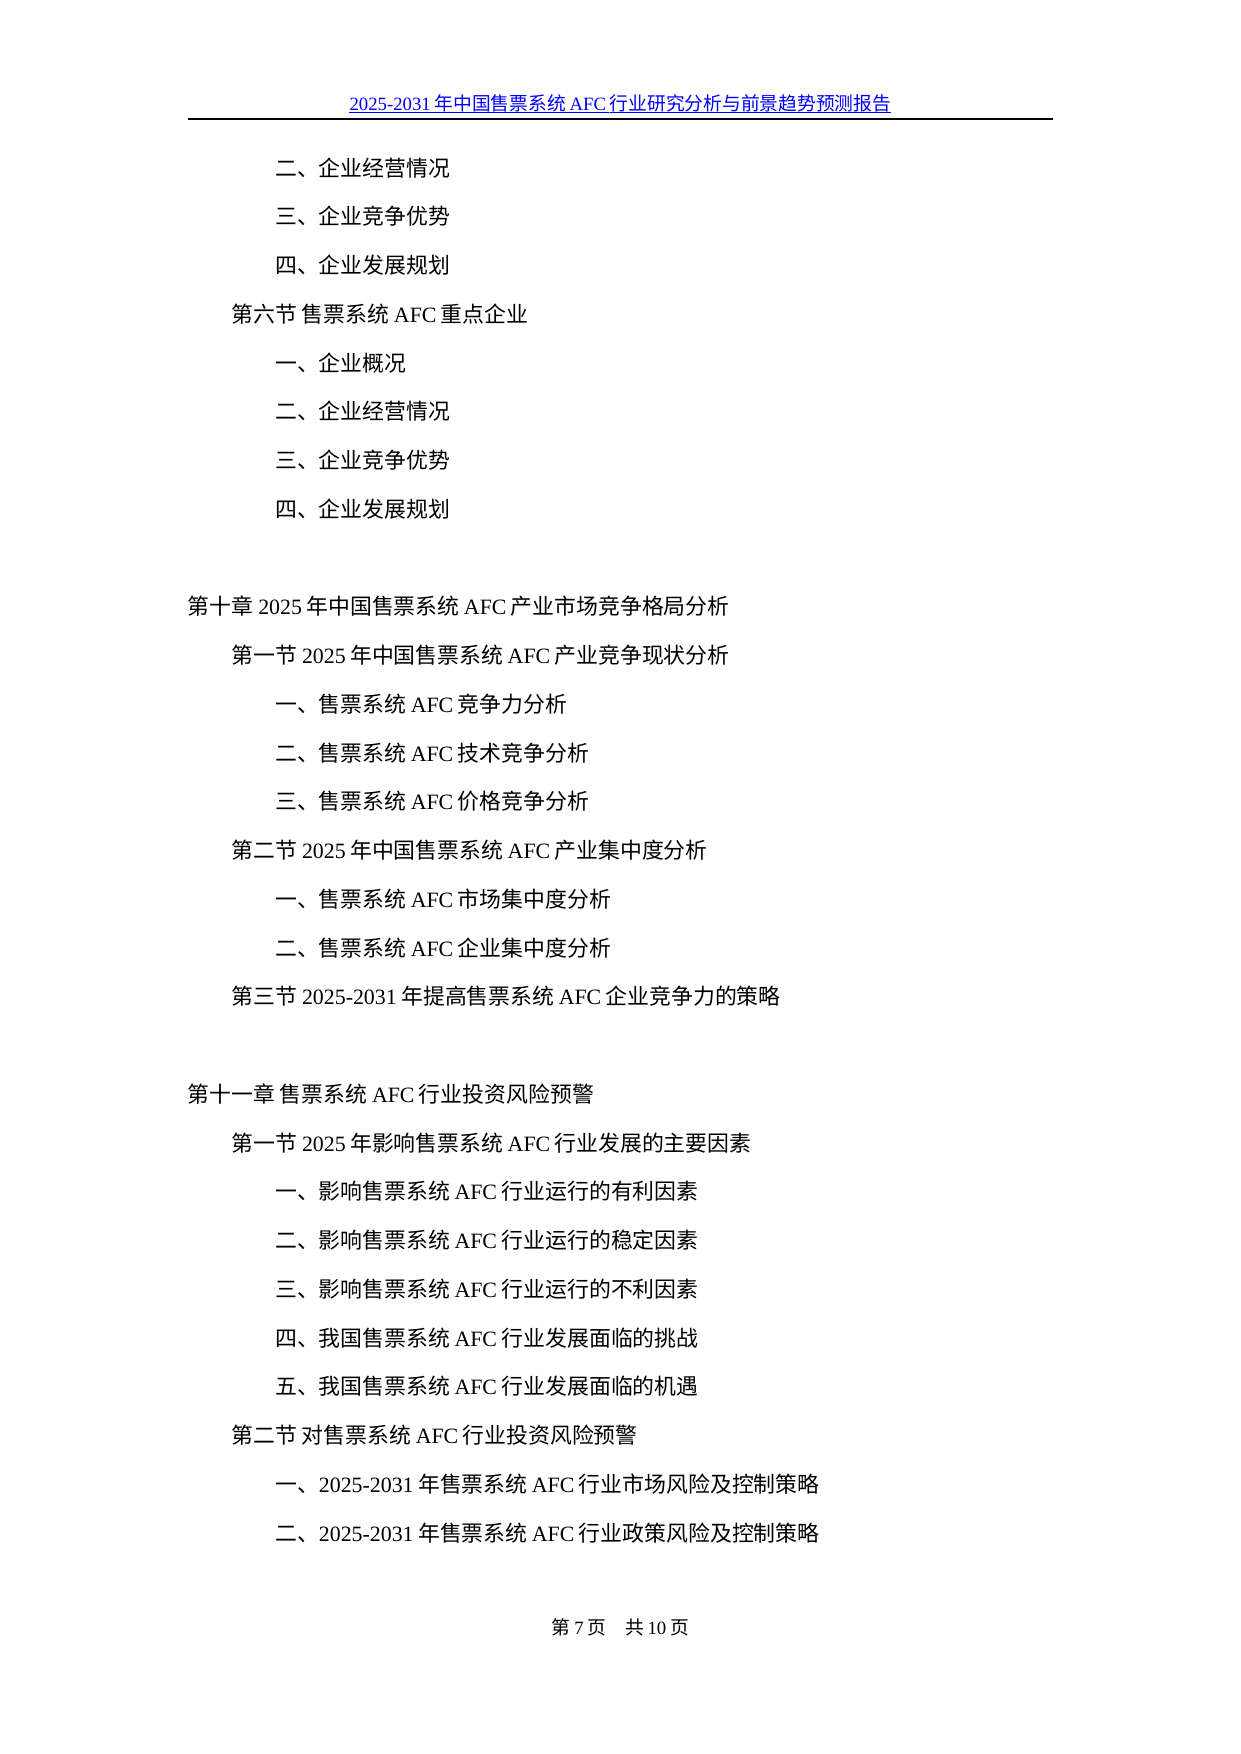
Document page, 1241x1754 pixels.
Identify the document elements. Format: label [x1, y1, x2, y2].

text [187, 150, 1053, 1548]
